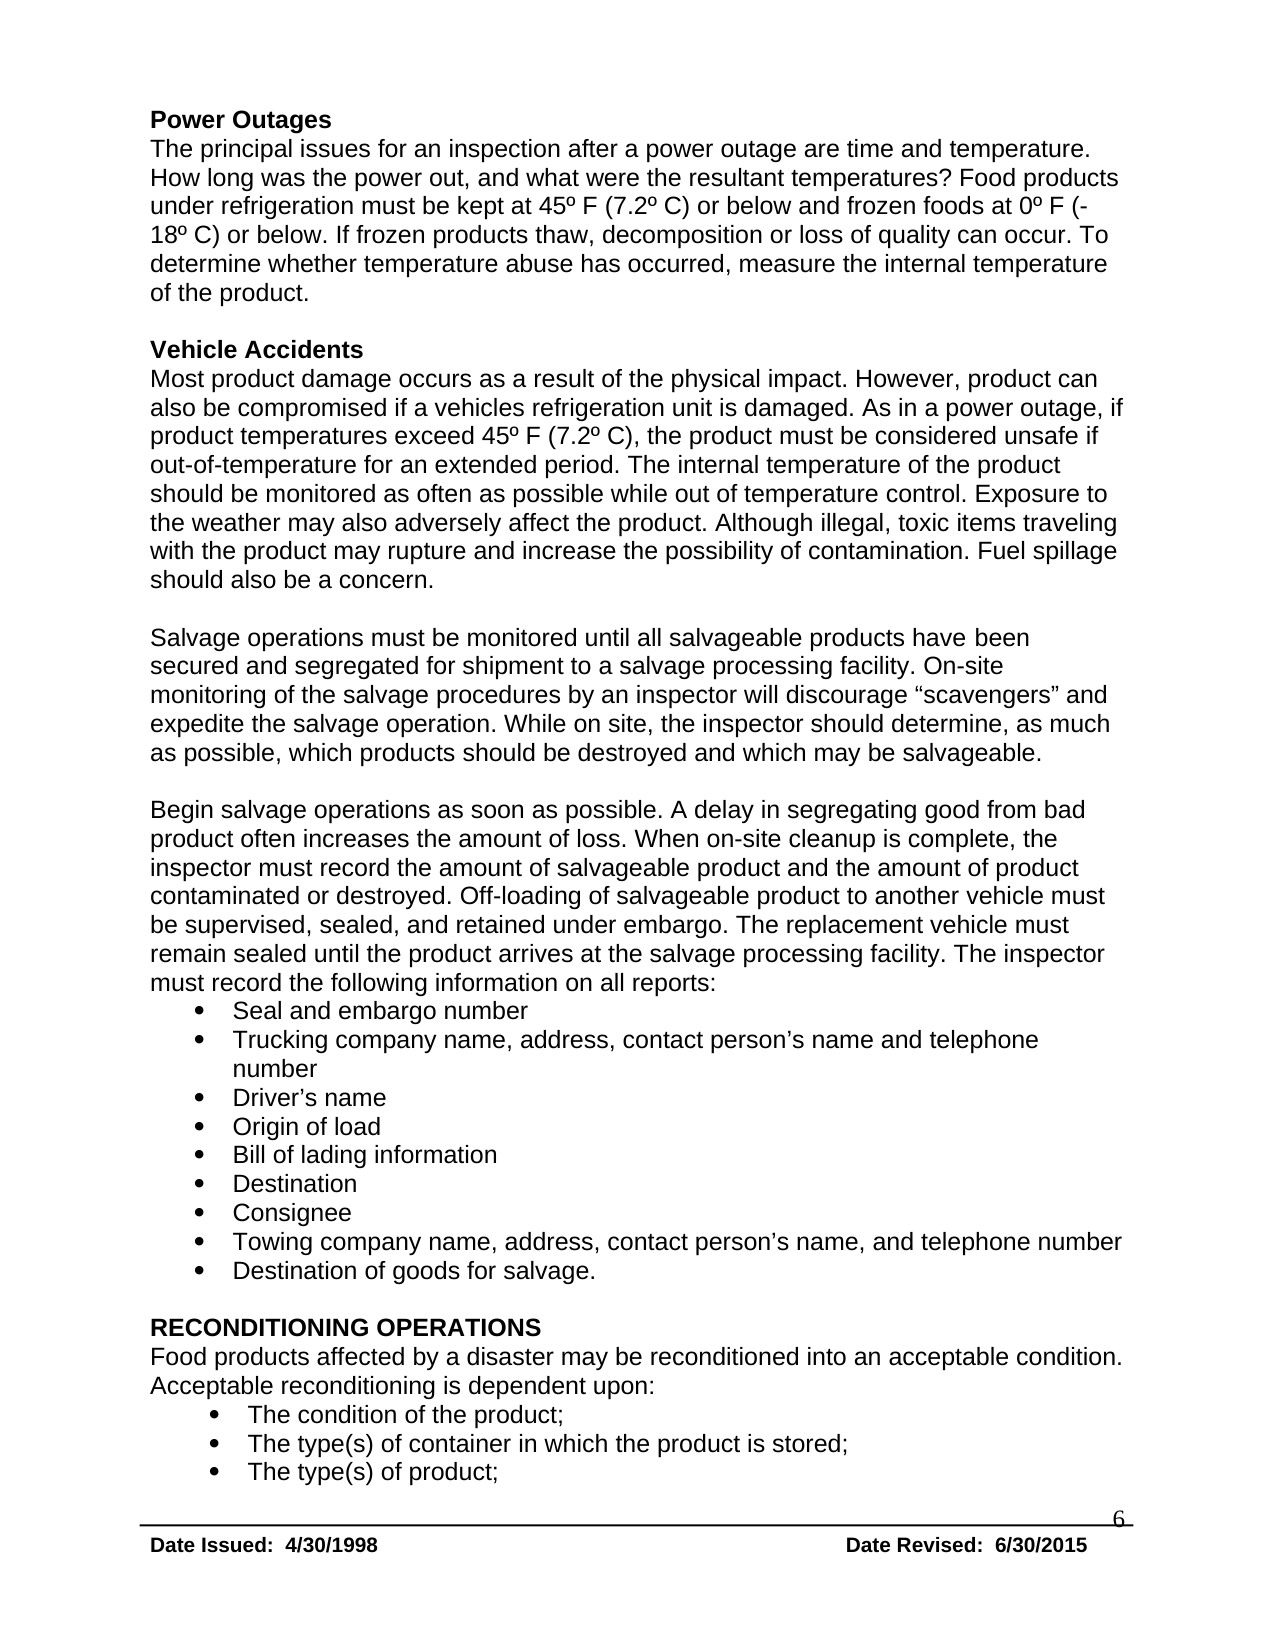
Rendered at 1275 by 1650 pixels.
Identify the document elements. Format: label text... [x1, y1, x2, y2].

list Seal and embargo number [195, 996, 1125, 1025]
list Most product damage occurs as a result of the physical impact. However, product can also be compromised if a vehicles refrigeration unit is damaged. As in a power outage, if product temperatures exceed 45º F (7.2º C), the product must be considered unsafe if out-of-temperature for an extended period. The internal temperature of the product should be monitored as often as possible while out of temperature control. Exposure to the weather may also adversely affect the product. Although illegal, toxic items traveling with the product may rupture and increase the possibility of contamination. Fuel spillage should also be a concern. [150, 364, 1125, 594]
list Origin of load [195, 1112, 1125, 1140]
list Bill of lading information [195, 1140, 1125, 1169]
list The condition of the product; [210, 1400, 1125, 1428]
list Consignee [195, 1198, 1125, 1227]
list Destination [195, 1169, 1125, 1198]
list Salvage operations must be monitored until all salvageable products have been secured and segregated for shipment to a salvage processing facility. On-site monitoring of the salvage procedures by an inspector will discourage “scavengers” and expedite the salvage operation. While on site, the inspector should determine, as much as possible, which products should be destroyed and which may be salvageable. [150, 622, 1125, 766]
list Trucking company name, address, contact person’s name and telephone number [195, 1025, 1125, 1083]
list Towing company name, address, contact person’s name, and telephone number [195, 1227, 1125, 1256]
list The type(s) of container in which the product is stored; [210, 1428, 1125, 1457]
list Destination of goods for salvage. [195, 1256, 1125, 1285]
list Food products affected by a disaster may be reconditioned into an acceptable condition. Acceptable reconditioning is dependent upon: [150, 1342, 1125, 1400]
list The principal issues for an inspection after a power outage are time and temperature. How long was the power out, and what were the resultant temperatures? Food products under refrigeration must be kept at 45º F (7.2º C) or below and frozen foods at 0º F (-18º C) or below. If frozen products thaw, decomposition or loss of quality can occur. To determine whether temperature abuse has occurred, measure the internal temperature of the product. [150, 134, 1125, 306]
list Power Outages [150, 105, 1125, 134]
list Driver’s name [195, 1083, 1125, 1112]
list Vehicle Accidents [150, 335, 1125, 364]
list Begin salvage operations as soon as possible. A delay in segregating good from bad product often increases the amount of loss. When on-site cleanup is complete, the inspector must record the amount of salvageable product and the amount of product contaminated or destroyed. Off-loading of salvageable product to another vehicle must be supervised, sealed, and retained under embargo. The replacement vehicle must remain sealed until the product arrives at the salvage processing facility. The inspector must record the following information on all reports: [150, 795, 1125, 996]
list RECONDITIONING OPERATIONS [150, 1313, 1125, 1342]
list The type(s) of product; [210, 1457, 1125, 1486]
